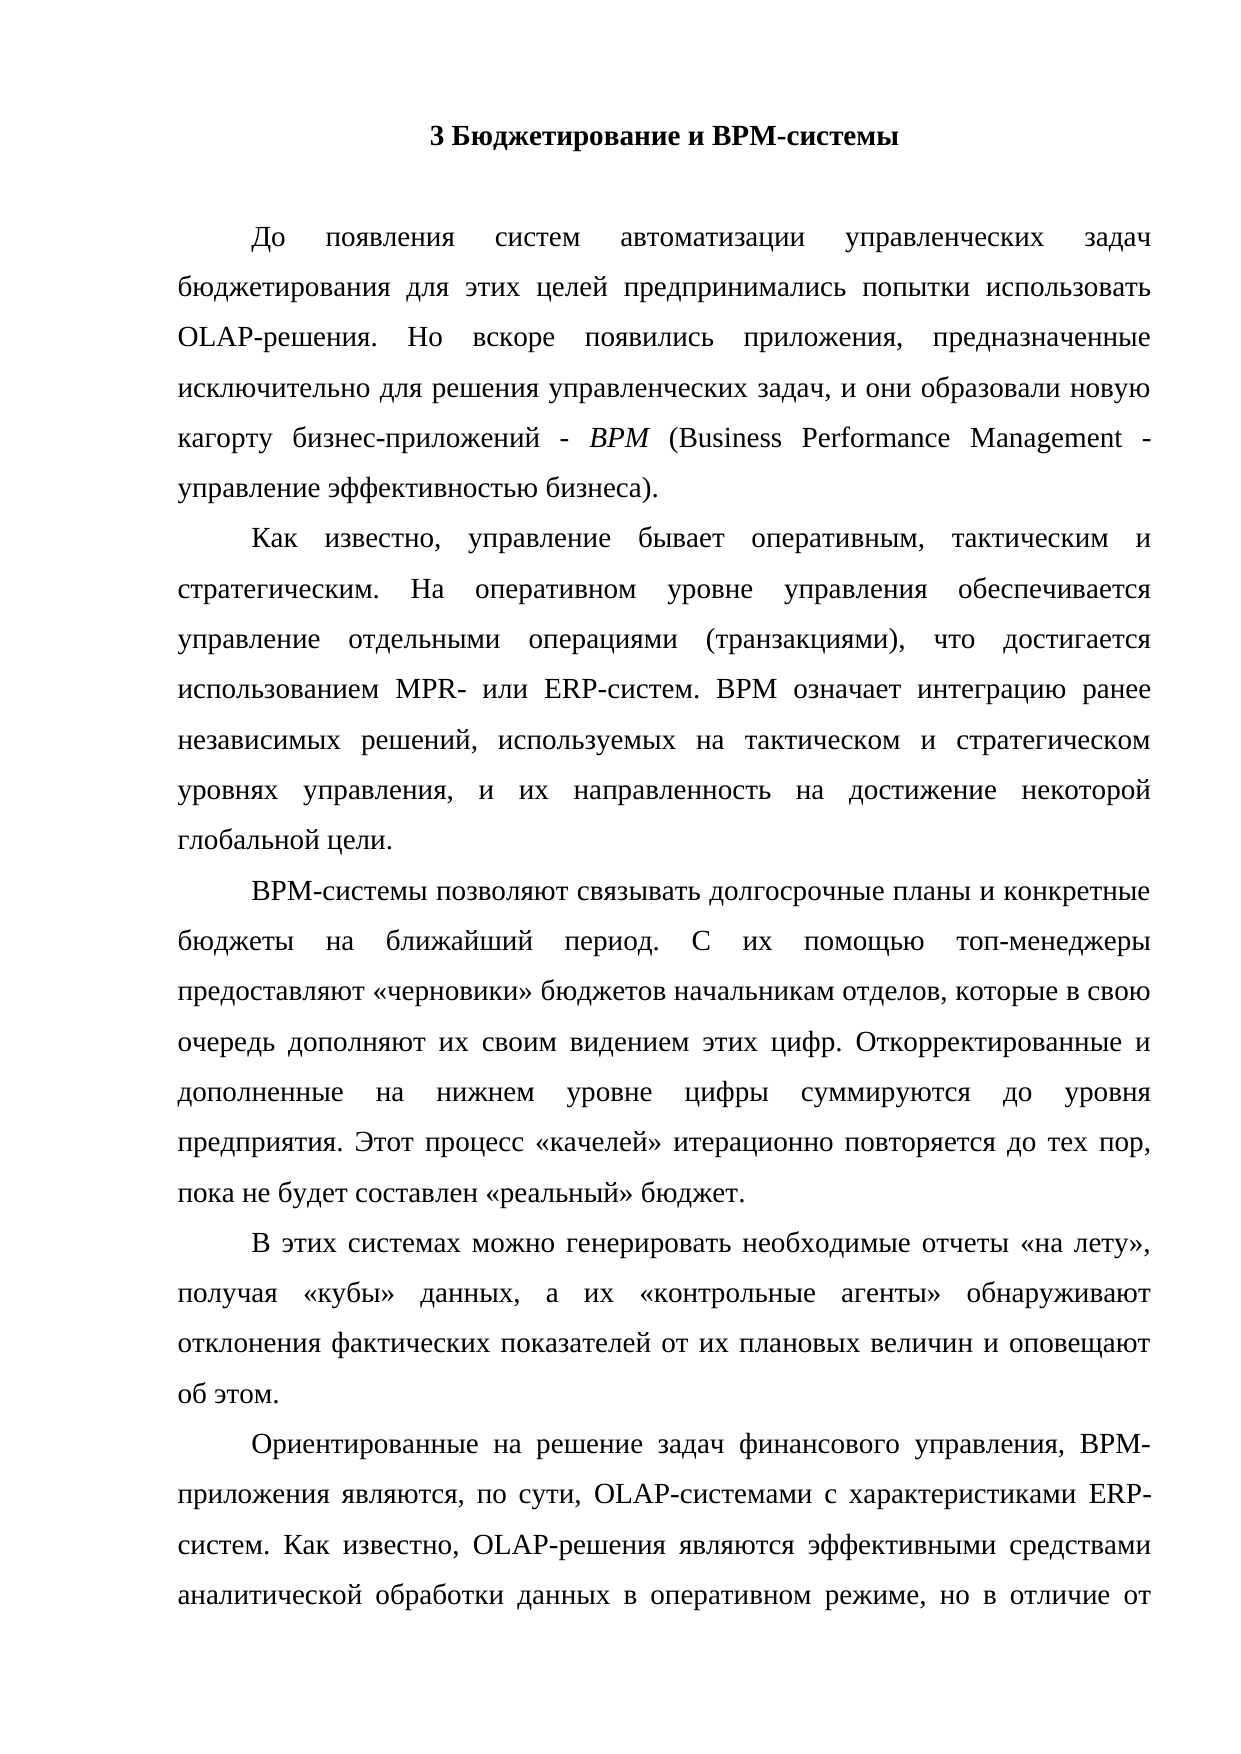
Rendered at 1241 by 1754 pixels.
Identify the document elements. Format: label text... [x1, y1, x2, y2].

text Как известно, управление бывает оперативным, тактическим и стратегическим. На оперативном уровне управления обеспечивается управление отдельными операциями (транзакциями), что достигается использованием MPR- или ERP-систем. ВРМ означает интеграцию ранее независимых решений, используемых на тактическом и стратегическом уровнях управления, и их направленность на достижение некоторой глобальной цели. [177, 521, 1152, 856]
text До появления систем автоматизации управленческих задач бюджетирования для этих целей предпринимались попытки использовать OLAP-решения. Но вскоре появились приложения, предназначенные исключительно для решения управленческих задач, и они образовали новую кагорту бизнес-приложений - ВРМ (Business Performance Management - управление эффективностью бизнеса). [177, 219, 1152, 504]
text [177, 1426, 1152, 1611]
text 3 Бюджетирование и ВРМ-системы [177, 118, 1152, 152]
text ВРМ-системы позволяют связывать долгосрочные планы и конкретные бюджеты на ближайший период. С их помощью топ-менеджеры предоставляют «черновики» бюджетов начальникам отделов, которые в свою очередь дополняют их своим видением этих цифр. Откорректированные и дополненные на нижнем уровне цифры суммируются до уровня предприятия. Этот процесс «качелей» итерационно повторяется до тех пор, пока не будет составлен «реальный» бюджет. [177, 873, 1152, 1208]
text В этих системах можно генерировать необходимые отчеты «на лету», получая «кубы» данных, а их «контрольные агенты» обнаруживают отклонения фактических показателей от их плановых величин и оповещают об этом. [177, 1225, 1152, 1409]
